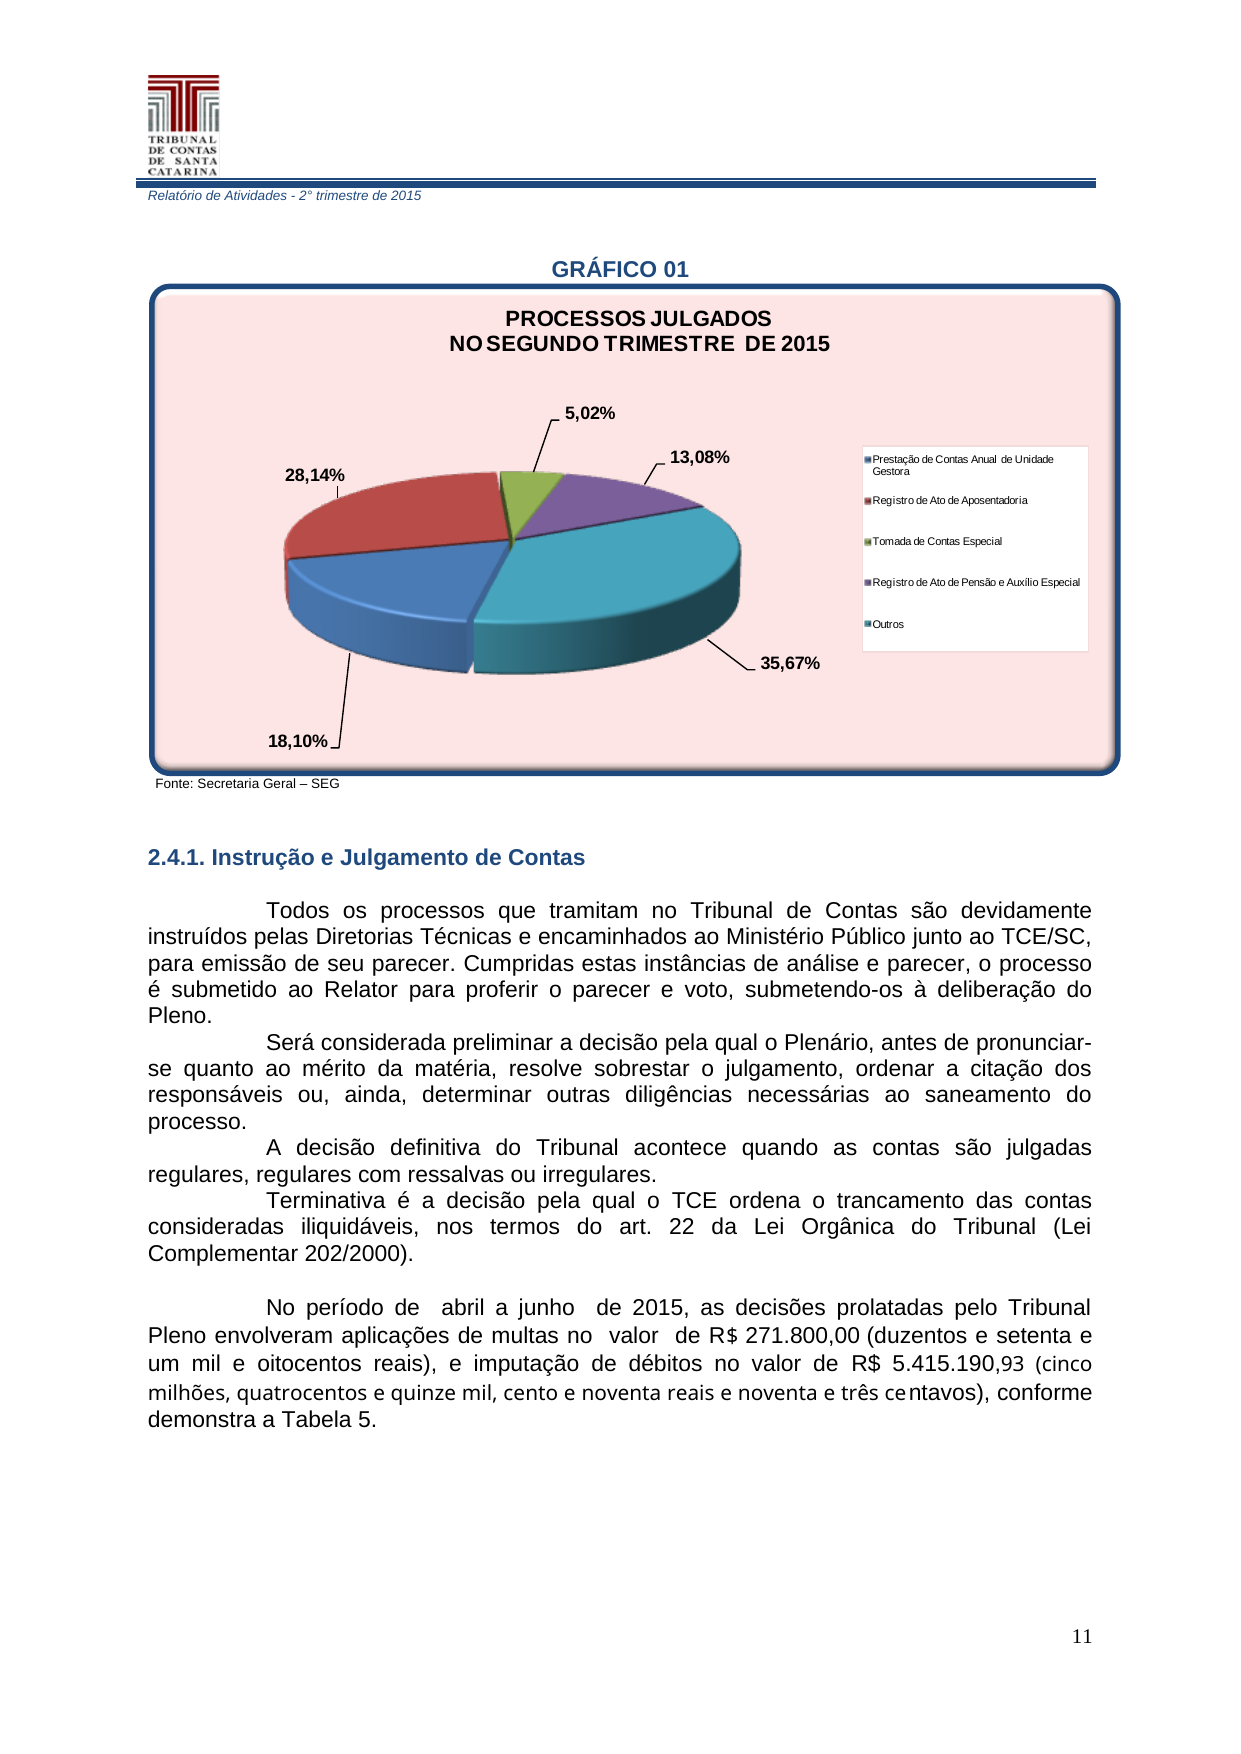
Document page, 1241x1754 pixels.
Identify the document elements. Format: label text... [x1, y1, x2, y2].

text Todos os processos que tramitam no Tribunal de Contas são devidamente instruídos pelas Diretorias Técnicas e encaminhados ao Ministério Público junto ao TCE/SC, para emissão de seu parecer. Cumpridas estas instâncias de análise e parecer, o processo é submetido ao Relator para proferir o parecer e voto, submetendo-os à deliberação do Pleno. [148, 897, 1092, 1029]
subtitle 2.4.1. Instrução e Julgamento de Contas [148, 844, 1092, 871]
text GRÁFICO 01 [148, 256, 1092, 776]
text Fonte: Secretaria Geral – SEG [148, 776, 1092, 792]
text A decisão definitiva do Tribunal acontece quando as contas são julgadas regulares, regulares com ressalvas ou irregulares. [148, 1134, 1092, 1187]
text Terminativa é a decisão pela qual o TCE ordena o trancamento das contas consideradas iliquidáveis, nos termos do art. 22 da Lei Orgânica do Tribunal (Lei Complementar 202/2000). [148, 1187, 1092, 1266]
text No período de abril a junho de 2015, as decisões prolatadas pelo Tribunal Pleno envolveram aplicações de multas no valor de R$ 271.800,00 (duzentos e setenta e um mil e oitocentos reais), e imputação de débitos no valor de R$ 5.415.190,93 (cinco milhões, quatrocentos e quinze mil, cento e noventa reais e noventa e três centavos), conforme demonstra a Tabela 5. [148, 1294, 1092, 1432]
picture [147, 75, 221, 179]
text Será considerada preliminar a decisão pela qual o Plenário, antes de pronunciar-se quanto ao mérito da matéria, resolve sobrestar o julgamento, ordenar a citação dos responsáveis ou, ainda, determinar outras diligências necessárias ao saneamento do processo. [148, 1029, 1092, 1134]
